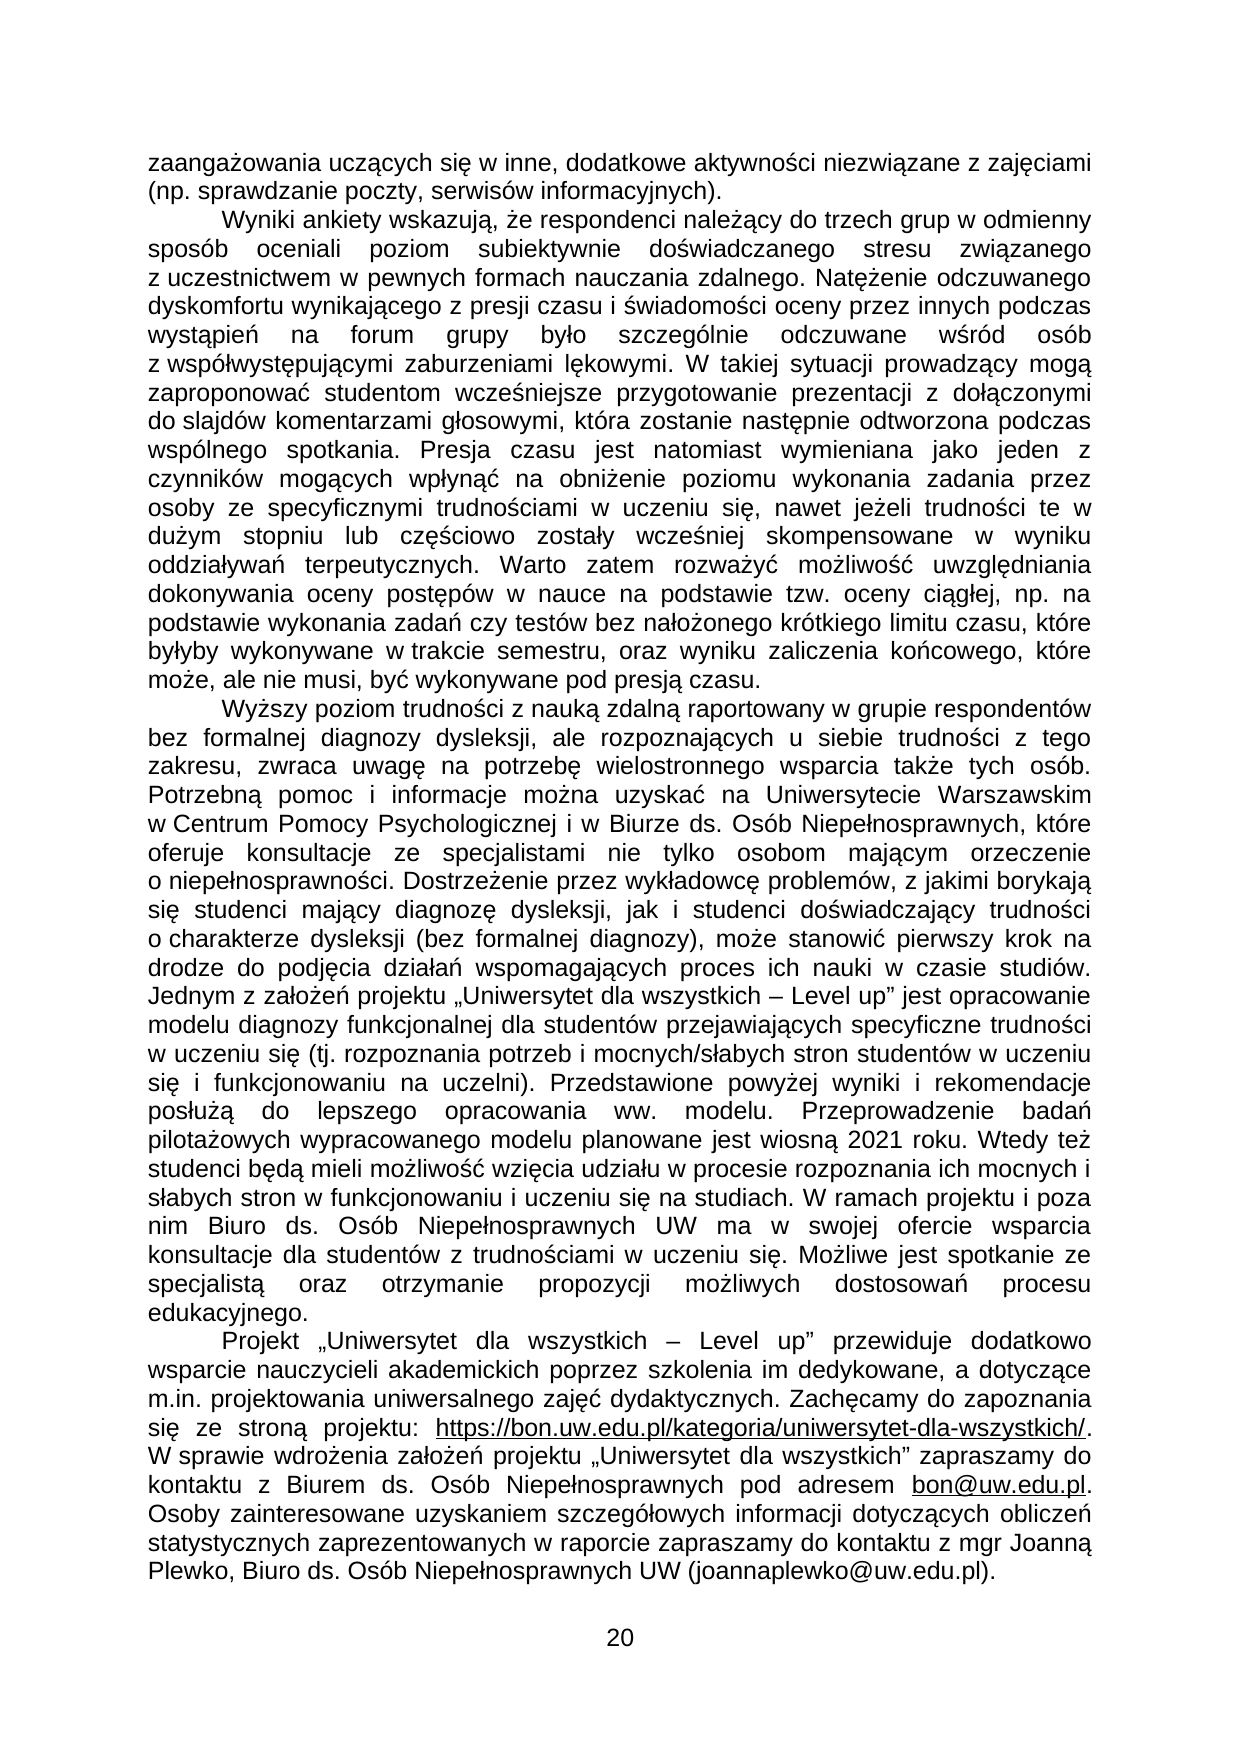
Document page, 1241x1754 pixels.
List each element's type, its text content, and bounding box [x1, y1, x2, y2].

text Wyniki ankiety wskazują, że respondenci należący do trzech grup w odmienny sposób oceniali poziom subiektywnie doświadczanego stresu związanego z uczestnictwem w pewnych formach nauczania zdalnego. Natężenie odczuwanego dyskomfortu wynikającego z presji czasu i świadomości oceny przez innych podczas wystąpień na forum grupy było szczególnie odczuwane wśród osób z współwystępującymi zaburzeniami lękowymi. W takiej sytuacji prowadzący mogą zaproponować studentom wcześniejsze przygotowanie prezentacji z dołączonymi do slajdów komentarzami głosowymi, która zostanie następnie odtworzona podczas wspólnego spotkania. Presja czasu jest natomiast wymieniana jako jeden z czynników mogących wpłynąć na obniżenie poziomu wykonania zadania przez osoby ze specyficznymi trudnościami w uczeniu się, nawet jeżeli trudności te w dużym stopniu lub częściowo zostały wcześniej skompensowane w wyniku oddziaływań terpeutycznych. Warto zatem rozważyć możliwość uwzględniania dokonywania oceny postępów w nauce na podstawie tzw. oceny ciągłej, np. na podstawie wykonania zadań czy testów bez nałożonego krótkiego limitu czasu, które byłyby wykonywane w trakcie semestru, oraz wyniku zaliczenia końcowego, które może, ale nie musi, być wykonywane pod presją czasu. [148, 205, 1093, 694]
text Wyższy poziom trudności z nauką zdalną raportowany w grupie respondentów bez formalnej diagnozy dysleksji, ale rozpoznających u siebie trudności z tego zakresu, zwraca uwagę na potrzebę wielostronnego wsparcia także tych osób. Potrzebną pomoc i informacje można uzyskać na Uniwersytecie Warszawskim w Centrum Pomocy Psychologicznej i w Biurze ds. Osób Niepełnosprawnych, które oferuje konsultacje ze specjalistami nie tylko osobom mającym orzeczenie o niepełnosprawności. Dostrzeżenie przez wykładowcę problemów, z jakimi borykają się studenci mający diagnozę dysleksji, jak i studenci doświadczający trudności o charakterze dysleksji (bez formalnej diagnozy), może stanowić pierwszy krok na drodze do podjęcia działań wspomagających proces ich nauki w czasie studiów. Jednym z założeń projektu „Uniwersytet dla wszystkich – Level up” jest opracowanie modelu diagnozy funkcjonalnej dla studentów przejawiających specyficzne trudności w uczeniu się (tj. rozpoznania potrzeb i mocnych/słabych stron studentów w uczeniu się i funkcjonowaniu na uczelni). Przedstawione powyżej wyniki i rekomendacje posłużą do lepszego opracowania ww. modelu. Przeprowadzenie badań pilotażowych wypracowanego modelu planowane jest wiosną 2021 roku. Wtedy też studenci będą mieli możliwość wzięcia udziału w procesie rozpoznania ich mocnych i słabych stron w funkcjonowaniu i uczeniu się na studiach. W ramach projektu i poza nim Biuro ds. Osób Niepełnosprawnych UW ma w swojej ofercie wsparcia konsultacje dla studentów z trudnościami w uczeniu się. Możliwe jest spotkanie ze specjalistą oraz otrzymanie propozycji możliwych dostosowań procesu edukacyjnego. [148, 694, 1093, 1326]
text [148, 148, 1093, 205]
text Projekt „Uniwersytet dla wszystkich – Level up” przewiduje dodatkowo wsparcie nauczycieli akademickich poprzez szkolenia im dedykowane, a dotyczące m.in. projektowania uniwersalnego zajęć dydaktycznych. Zachęcamy do zapoznania się ze stroną projektu: https://bon.uw.edu.pl/kategoria/uniwersytet-dla-wszystkich/. W sprawie wdrożenia założeń projektu „Uniwersytet dla wszystkich” zapraszamy do kontaktu z Biurem ds. Osób Niepełnosprawnych pod adresem bon@uw.edu.pl. Osoby zainteresowane uzyskaniem szczegółowych informacji dotyczących obliczeń statystycznych zaprezentowanych w raporcie zapraszamy do kontaktu z mgr Joanną Plewko, Biuro ds. Osób Niepełnosprawnych UW (joannaplewko@uw.edu.pl). [148, 1326, 1093, 1585]
